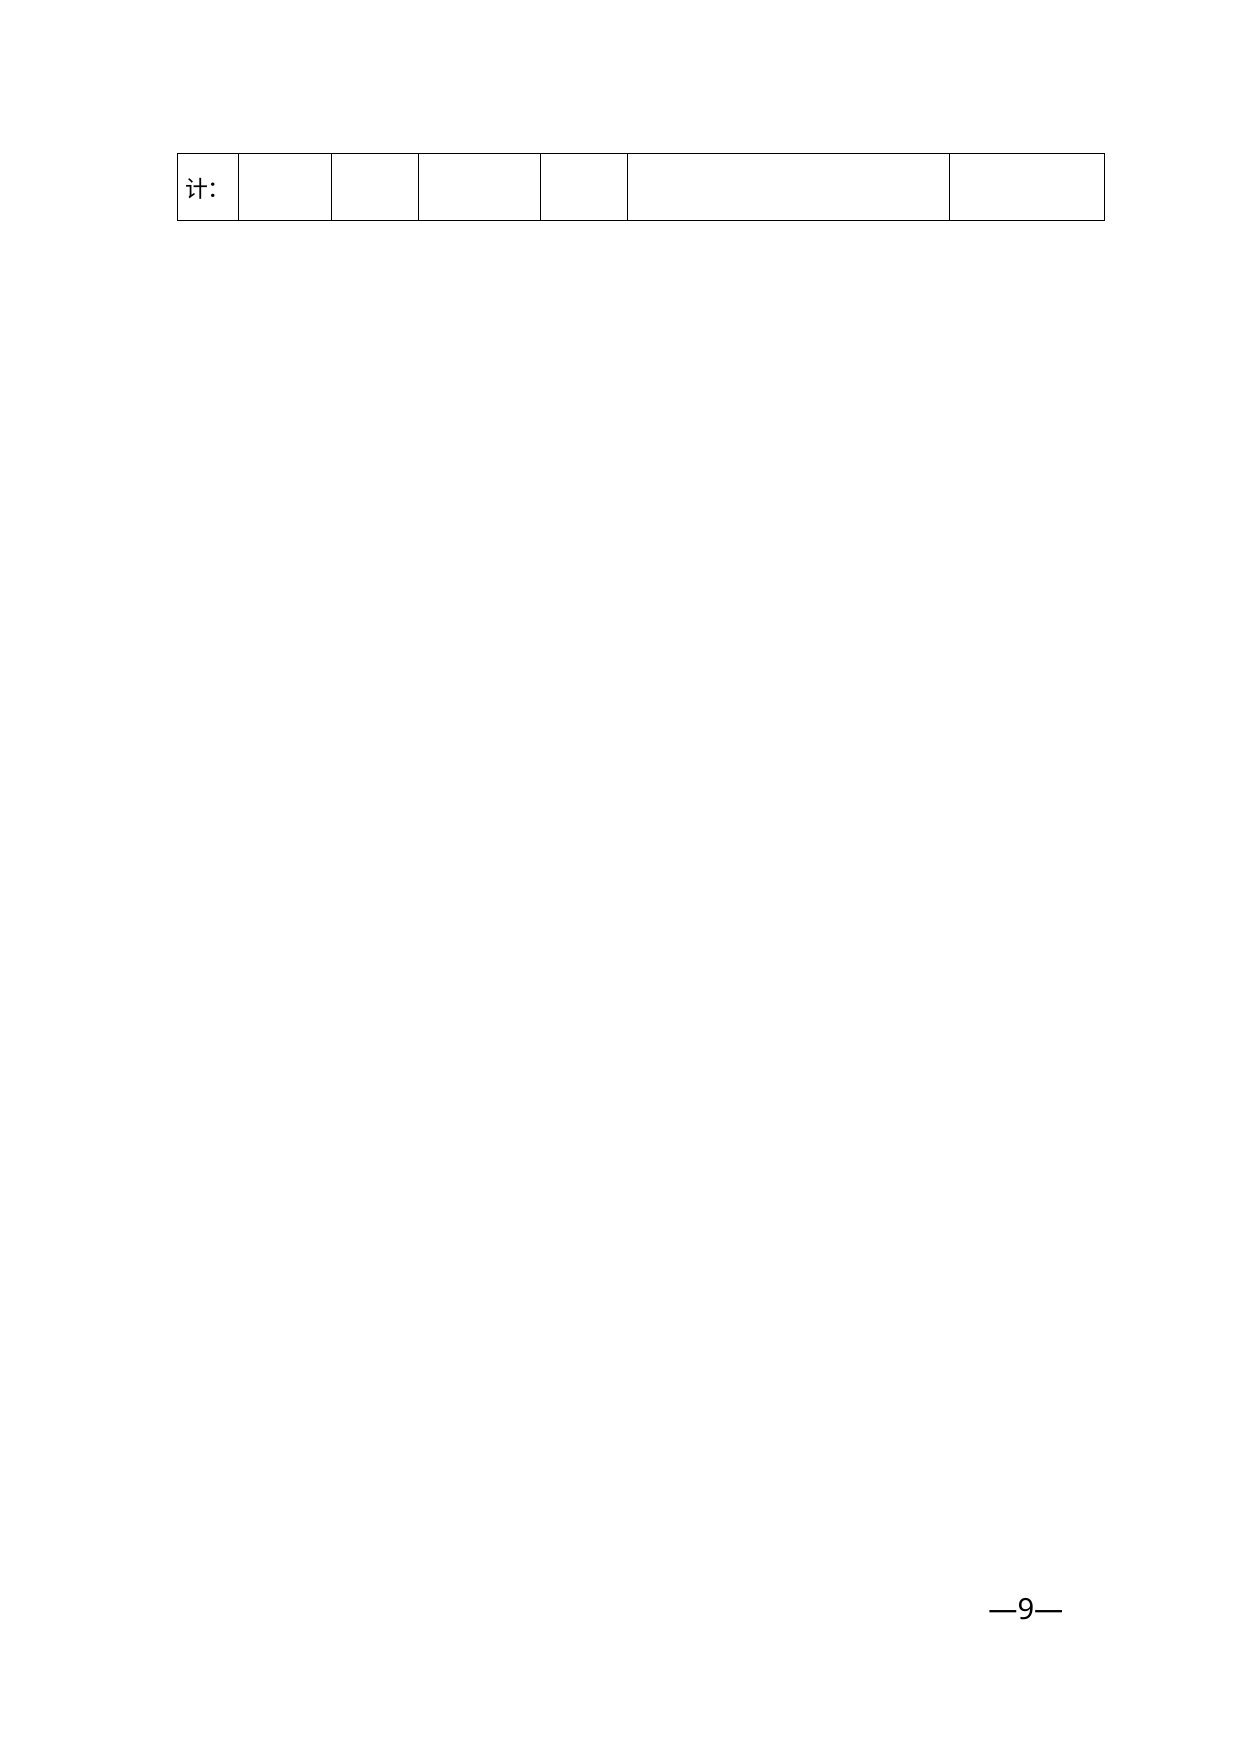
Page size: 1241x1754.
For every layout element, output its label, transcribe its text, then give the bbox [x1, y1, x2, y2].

table_cell [541, 154, 627, 220]
table_cell 总计： [178, 154, 238, 220]
table_cell [332, 154, 418, 220]
table_cell [950, 154, 1104, 220]
table_cell [239, 154, 331, 220]
table_cell [628, 154, 949, 220]
table_cell [419, 154, 540, 220]
